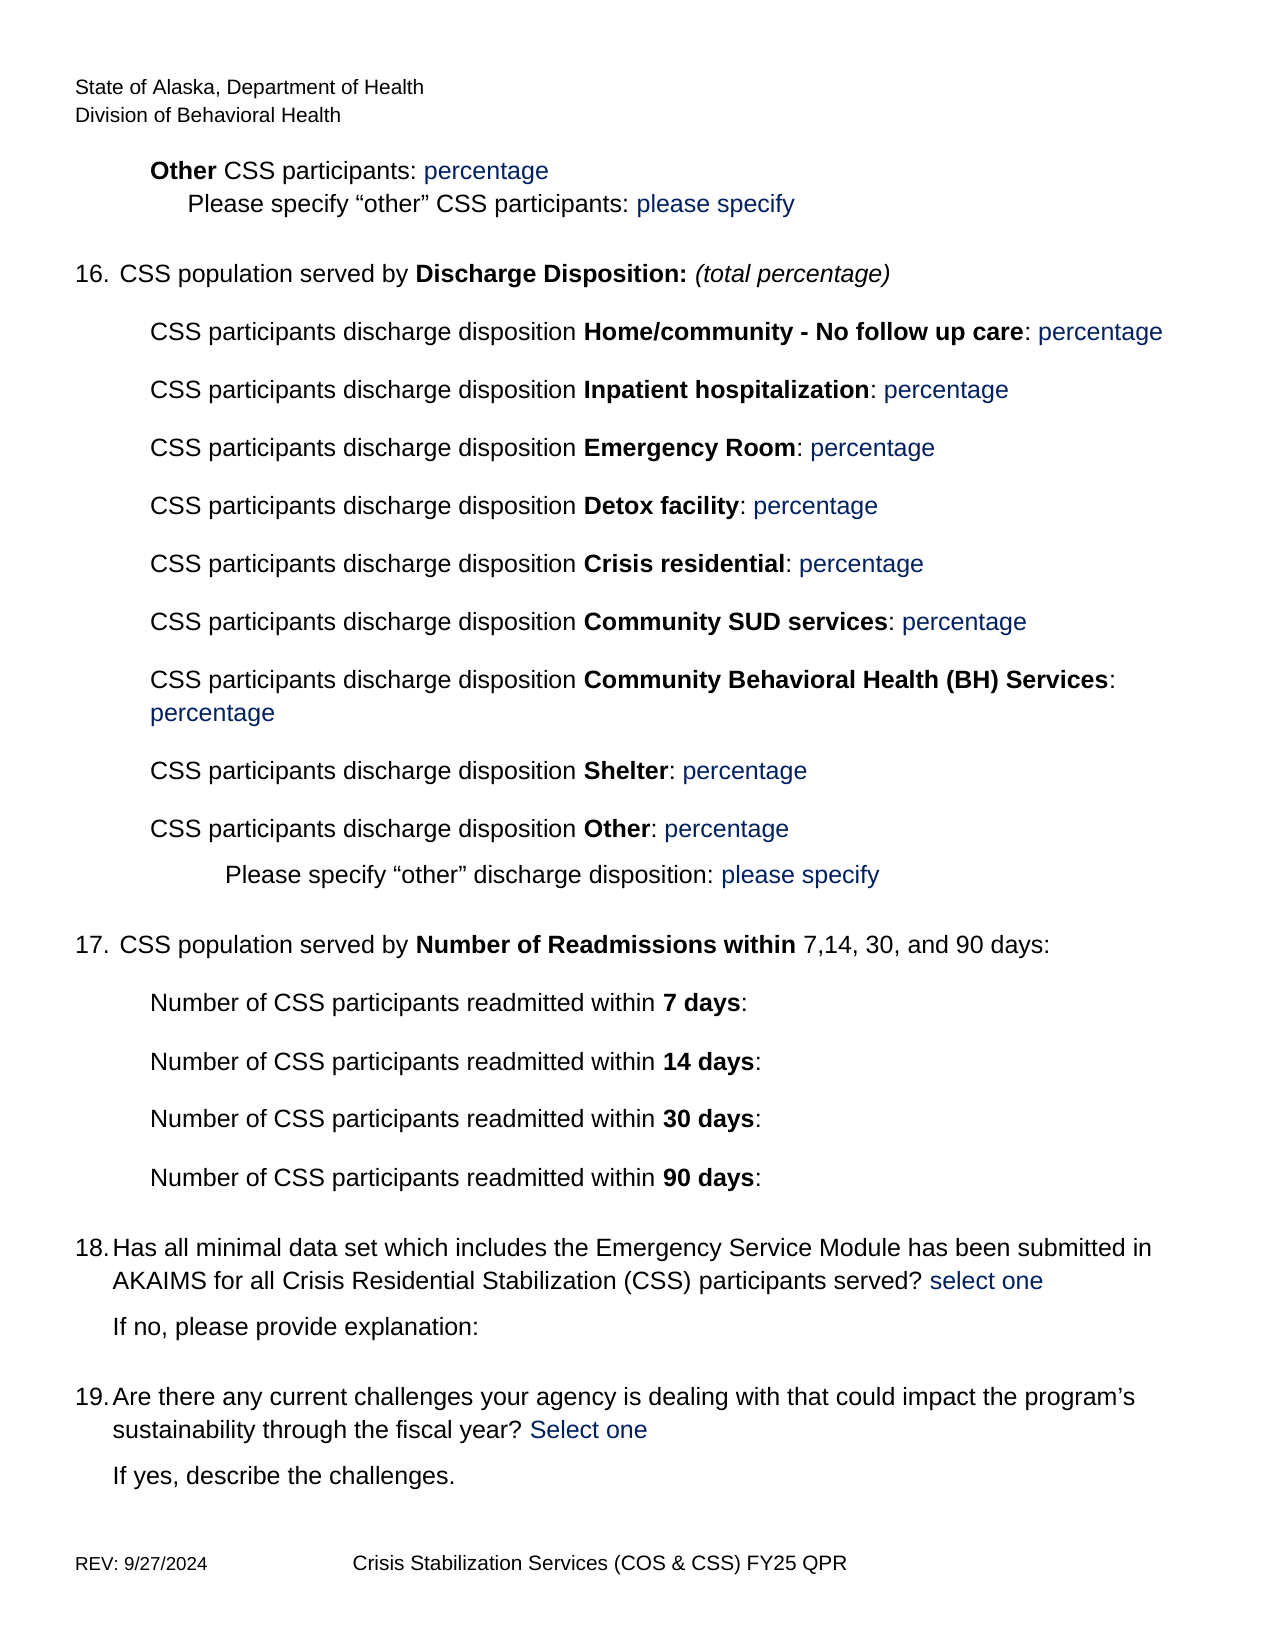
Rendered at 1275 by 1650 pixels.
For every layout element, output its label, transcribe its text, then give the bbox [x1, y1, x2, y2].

list CSS population served by Number of Readmissions within 7,14, 30, and 90 days: [75, 930, 1200, 959]
list Other CSS participants: [150, 156, 1200, 184]
list If yes, describe the challenges. [112, 1461, 1087, 1489]
list Please specify “other” CSS participants: [150, 189, 1200, 217]
list CSS participants discharge disposition Community SUD services: [150, 607, 1200, 636]
list CSS participants discharge disposition Emergency Room: [150, 433, 1200, 462]
list CSS participants discharge disposition Crisis residential: [150, 549, 1200, 578]
list Number of CSS participants readmitted within 30 days: [150, 1104, 1200, 1133]
list Number of CSS participants readmitted within 7 days: [150, 988, 1200, 1017]
list Has all minimal data set which includes the Emergency Service Module has been submitted in AKAIMS for all Crisis Residential Stabilization (CSS) participants served? [75, 1233, 1200, 1295]
list CSS participants discharge disposition Inpatient hospitalization: [150, 375, 1200, 404]
text If no, please provide explanation: [75, 1312, 1200, 1340]
list CSS participants discharge disposition Home/community - No follow up care: [150, 317, 1200, 346]
list CSS participants discharge disposition Community Behavioral Health (BH) Services: [150, 665, 1200, 727]
list Number of CSS participants readmitted within 14 days: [150, 1046, 1200, 1075]
list CSS participants discharge disposition Other: [150, 814, 1200, 843]
list Are there any current challenges your agency is dealing with that could impact the program’s sustainability through the fiscal year? [75, 1382, 1200, 1444]
list CSS participants discharge disposition Detox facility: [150, 491, 1200, 520]
list CSS population served by Discharge Disposition: (total percentage) [75, 259, 1200, 288]
list CSS participants discharge disposition Shelter: [150, 756, 1200, 785]
list Please specify “other” discharge disposition: [150, 860, 1200, 889]
list Number of CSS participants readmitted within 90 days: [150, 1162, 1200, 1191]
